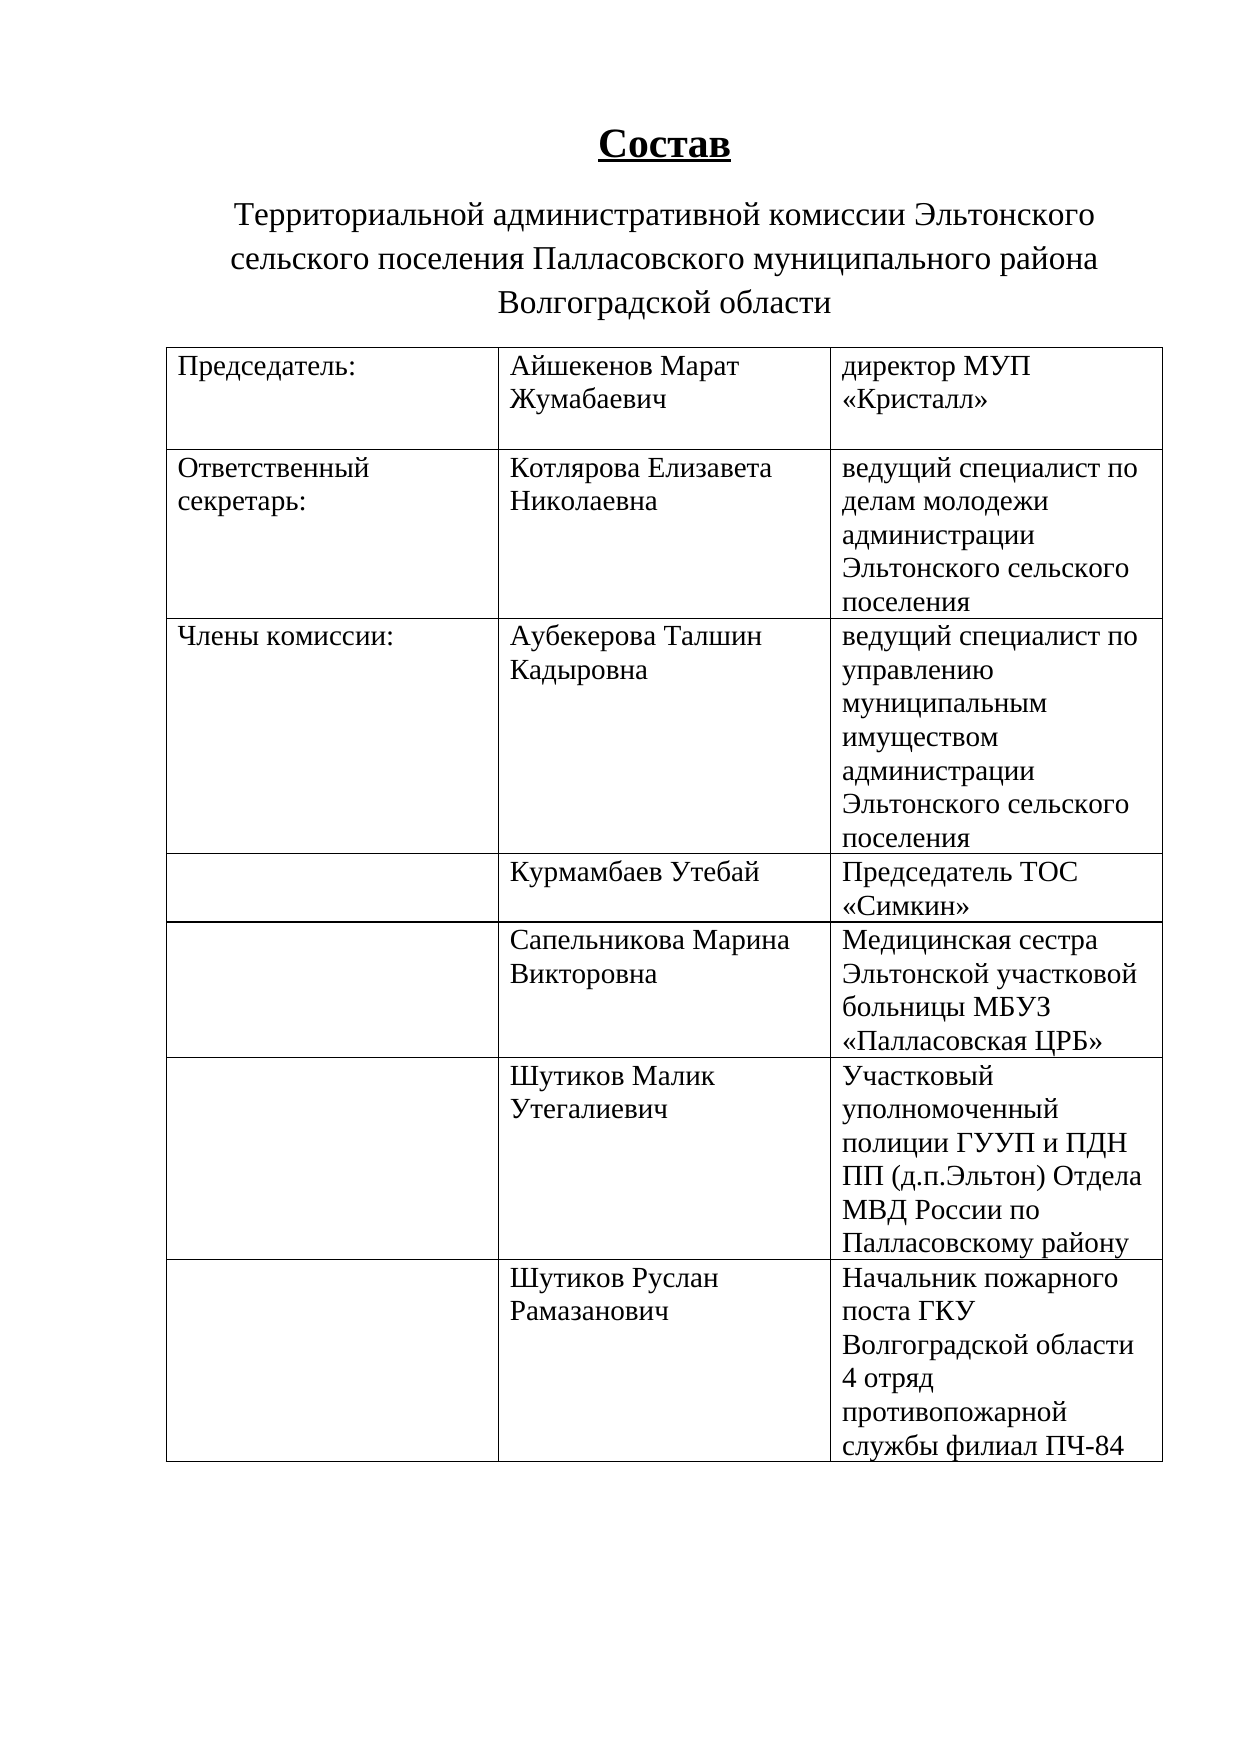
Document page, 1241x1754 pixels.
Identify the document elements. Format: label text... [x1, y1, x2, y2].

table_cell Медицинская сестра Эльтонской участковой больницы МБУЗ «Палласовская ЦРБ» [831, 923, 1162, 1057]
table_cell ведущий специалист по управлению муниципальным имуществом администрации Эльтонского сельского поселения [831, 619, 1162, 853]
table_cell [167, 1058, 498, 1259]
table_cell Котлярова Елизавета Николаевна [499, 450, 830, 617]
table_cell Шутиков Руслан Рамазанович [499, 1260, 830, 1461]
table_cell Начальник пожарного поста ГКУ Волгоградской области 4 отряд противопожарной службы филиал ПЧ-84 [831, 1260, 1162, 1461]
table_cell [167, 923, 498, 1057]
table_cell Члены комиссии: [167, 619, 498, 853]
table_cell [167, 1260, 498, 1461]
table_cell Председатель ТОС «Симкин» [831, 854, 1162, 921]
table_cell ведущий специалист по делам молодежи администрации Эльтонского сельского поселения [831, 450, 1162, 617]
table_cell Сапельникова Марина Викторовна [499, 923, 830, 1057]
text Территориальной административной комиссии Эльтонского сельского поселения Палласовского муниципального района Волгоградской области [177, 194, 1152, 321]
table_header Председатель: [167, 348, 498, 449]
table_cell Курмамбаев Утебай [499, 854, 830, 921]
text Состав [177, 118, 1152, 166]
table_cell Шутиков Малик Утегалиевич [499, 1058, 830, 1259]
table_cell Ответственный секретарь: [167, 450, 498, 617]
table_cell Участковый уполномоченный полиции ГУУП и ПДН ПП (д.п.Эльтон) Отдела МВД России по Палласовскому району [831, 1058, 1162, 1259]
table_cell Аубекерова Талшин Кадыровна [499, 619, 830, 853]
table_header директор МУП «Кристалл» [831, 348, 1162, 449]
table_cell [167, 854, 498, 921]
table_header Айшекенов Марат Жумабаевич [499, 348, 830, 449]
